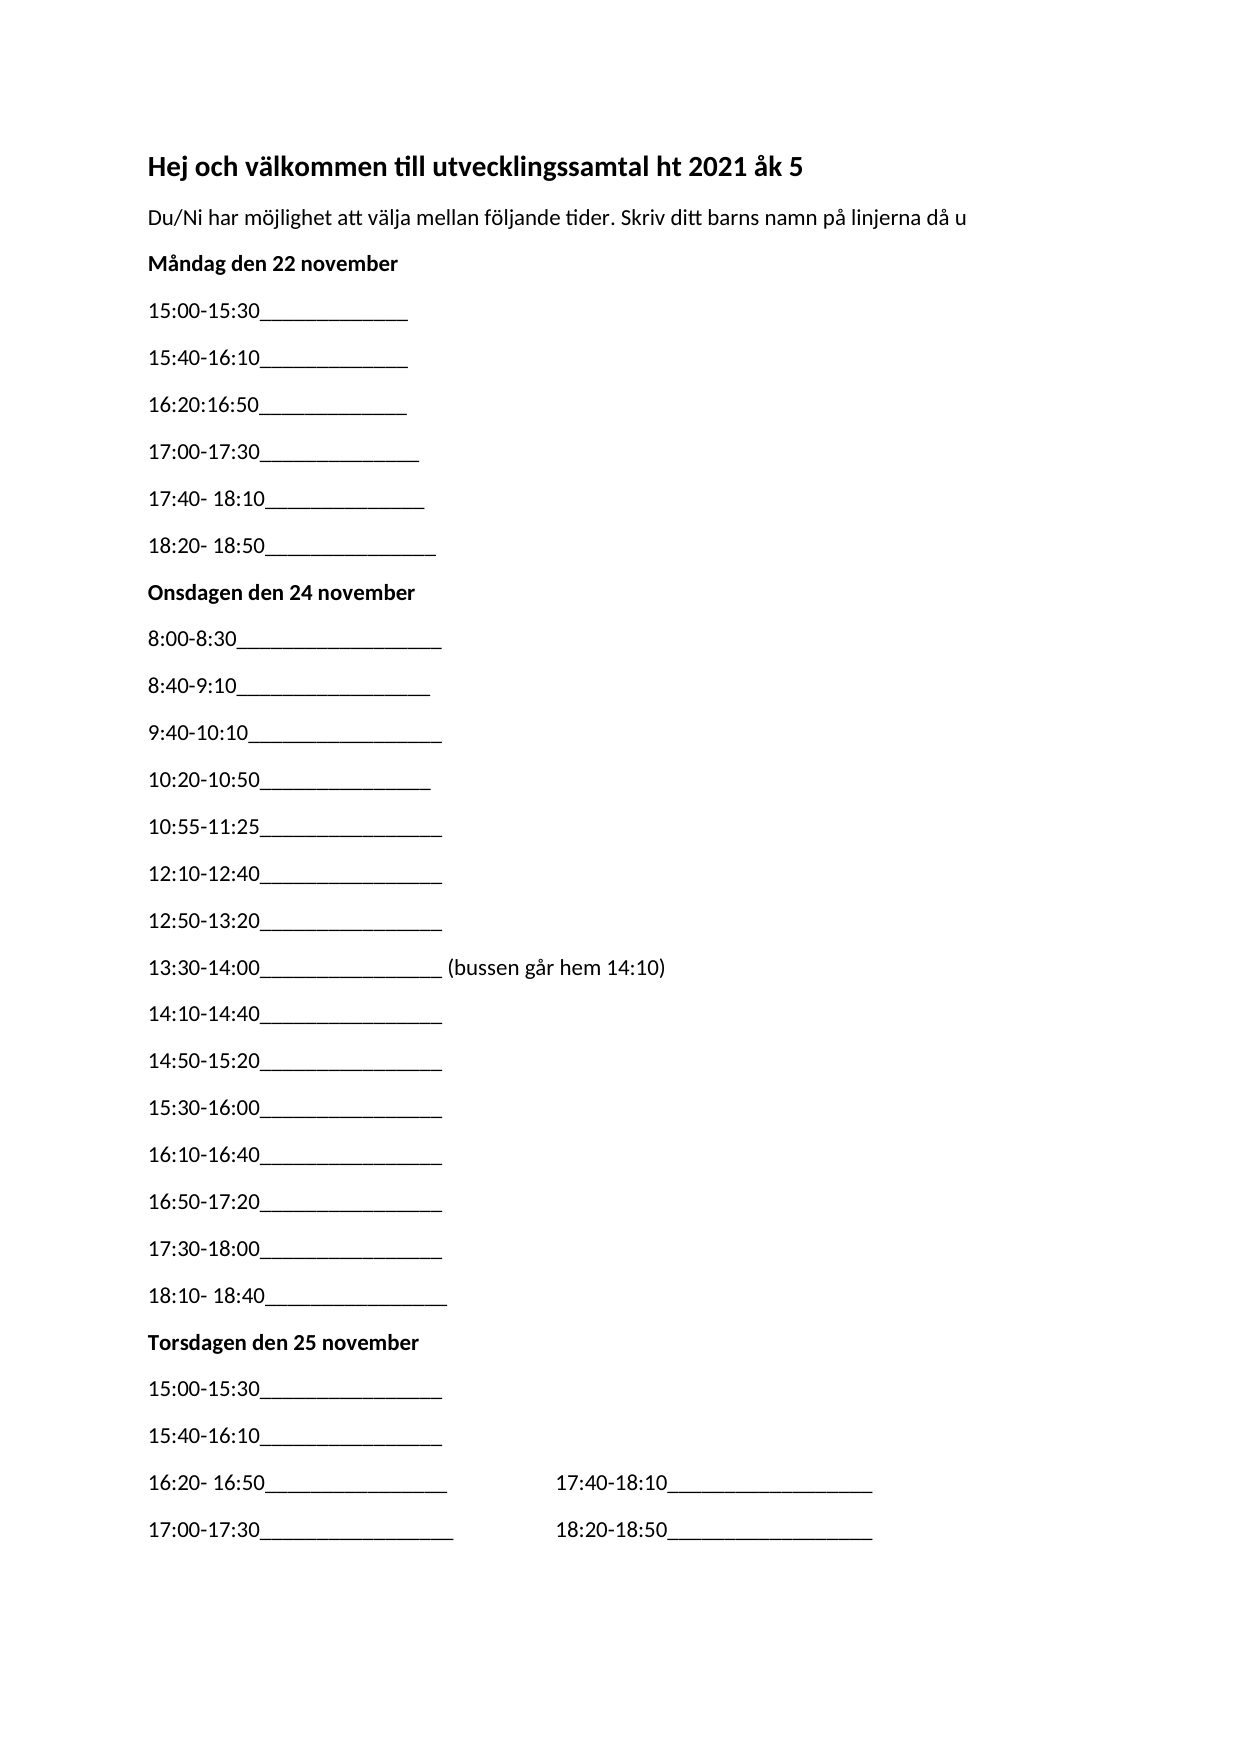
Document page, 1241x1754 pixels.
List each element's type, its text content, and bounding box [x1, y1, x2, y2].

text 17:00-17:30______________ [148, 437, 1093, 465]
text Torsdagen den 25 november [148, 1328, 1093, 1356]
text 16:10-16:40________________ [148, 1140, 1093, 1168]
text 17:00-17:30_________________ 18:20-18:50__________________ [148, 1515, 1093, 1543]
text Du/Ni har möjlighet att välja mellan följande tider. Skriv ditt barns namn på linjerna då u [148, 203, 1093, 231]
text 12:50-13:20________________ [148, 906, 1093, 934]
text 14:50-15:20________________ [148, 1046, 1093, 1074]
text Måndag den 22 november [148, 249, 1093, 278]
text 9:40-10:10_________________ [148, 718, 1093, 746]
text 10:55-11:25________________ [148, 812, 1093, 840]
text 16:20- 16:50________________ 17:40-18:10__________________ [148, 1468, 1093, 1496]
text 8:40-9:10_________________ [148, 671, 1093, 699]
text 15:00-15:30_____________ [148, 296, 1093, 324]
text 15:00-15:30________________ [148, 1374, 1093, 1403]
text 10:20-10:50_______________ [148, 765, 1093, 793]
text 12:10-12:40________________ [148, 859, 1093, 887]
text 18:20- 18:50_______________ [148, 531, 1093, 559]
text Onsdagen den 24 november [148, 578, 1093, 606]
text 15:40-16:10________________ [148, 1421, 1093, 1449]
text 15:30-16:00________________ [148, 1093, 1093, 1121]
text 15:40-16:10_____________ [148, 343, 1093, 371]
text 14:10-14:40________________ [148, 999, 1093, 1028]
text Hej och välkommen till utvecklingssamtal ht 2021 åk 5 [148, 148, 1093, 183]
text 16:20:16:50_____________ [148, 390, 1093, 418]
text 13:30-14:00________________ (bussen går hem 14:10) [148, 953, 1093, 981]
text 17:30-18:00________________ [148, 1234, 1093, 1262]
text 17:40- 18:10______________ [148, 484, 1093, 512]
text 18:10- 18:40________________ [148, 1281, 1093, 1309]
text 16:50-17:20________________ [148, 1187, 1093, 1215]
text 8:00-8:30__________________ [148, 624, 1093, 653]
